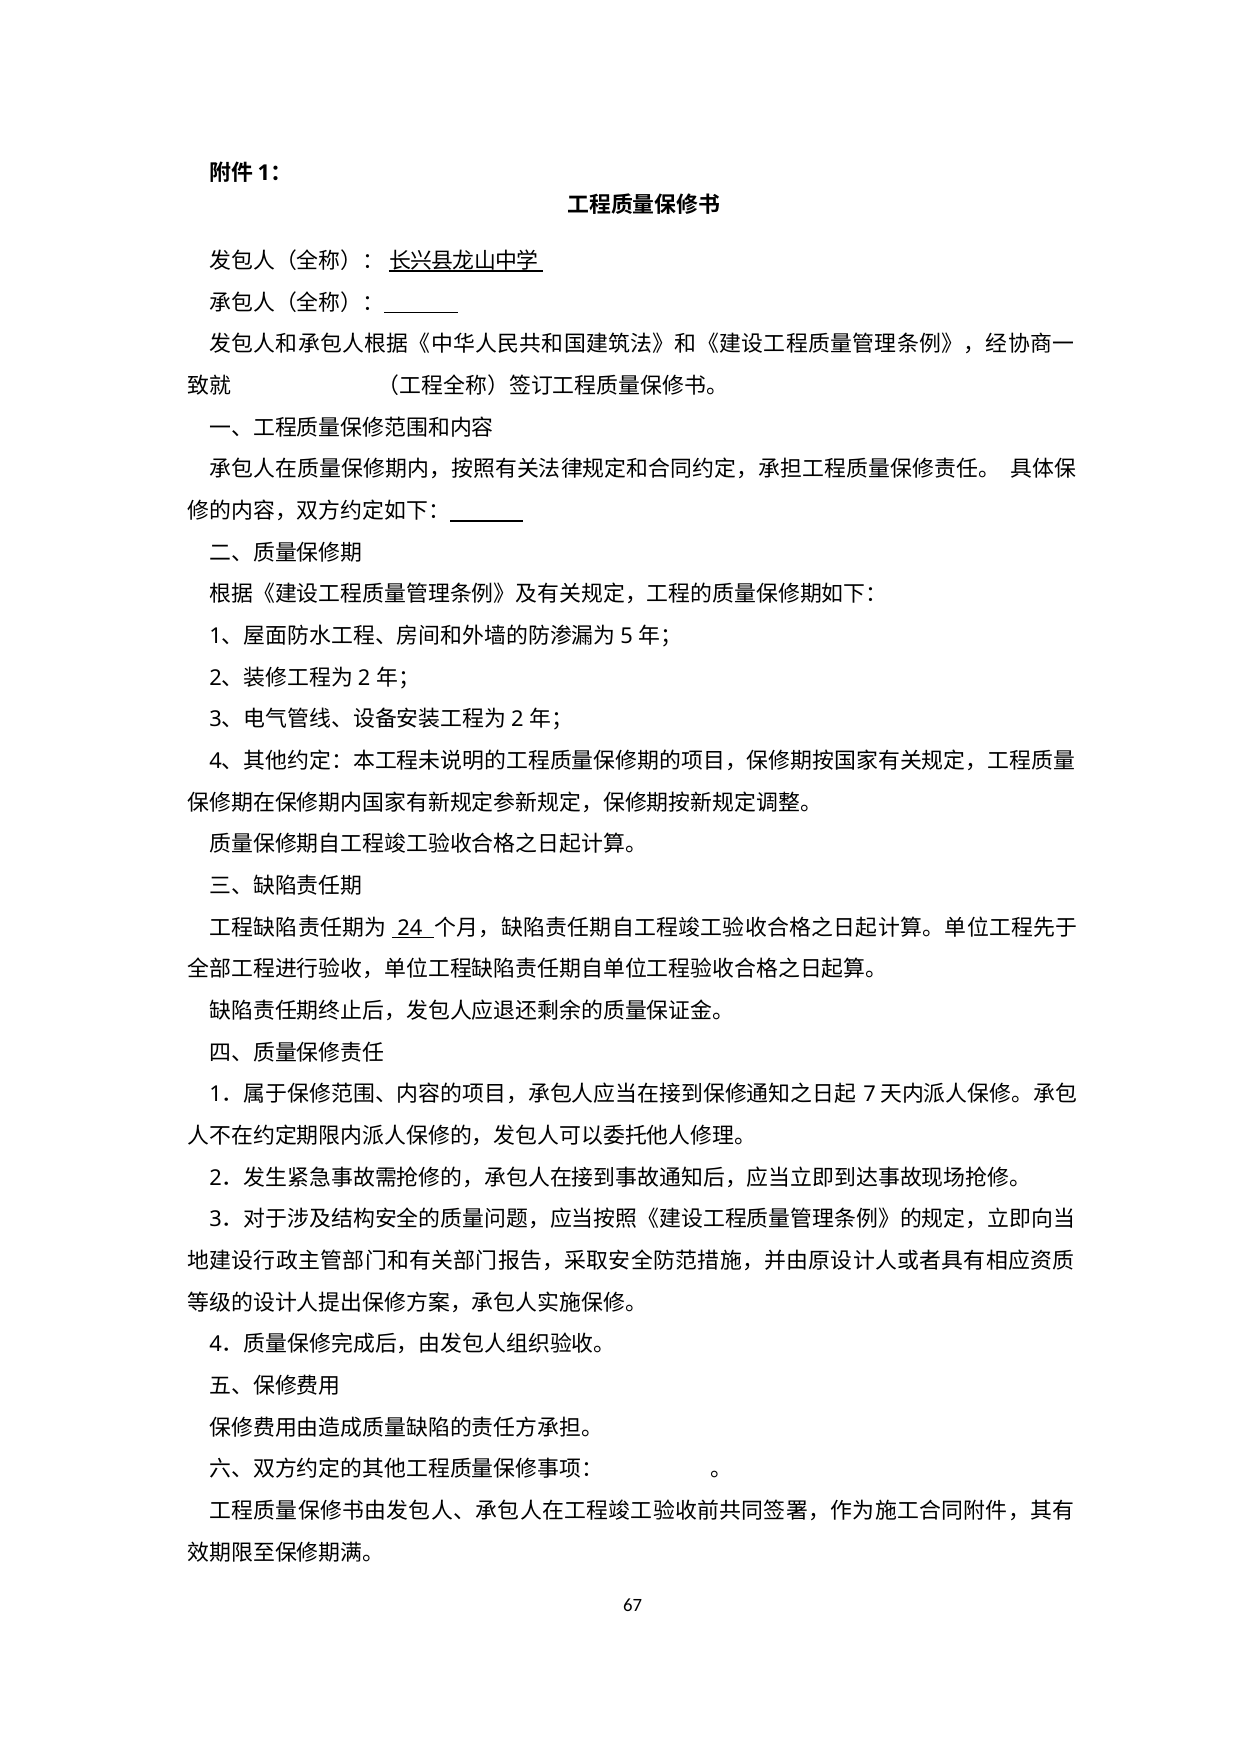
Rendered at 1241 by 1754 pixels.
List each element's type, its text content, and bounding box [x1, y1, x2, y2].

text 3．对于涉及结构安全的质量问题，应当按照《建设工程质量管理条例》的规定，立即向当地建设行政主管部门和有关部门报告，采取安全防范措施，并由原设计人或者具有相应资质等级的设计人提出保修方案，承包人实施保修。 [187, 1193, 1078, 1318]
text 4．质量保修完成后，由发包人组织验收。 [187, 1318, 1078, 1360]
text 缺陷责任期终止后，发包人应退还剩余的质量保证金。 [187, 985, 1078, 1027]
text 三、缺陷责任期 [187, 860, 1078, 902]
text 承包人在质量保修期内，按照有关法律规定和合同约定，承担工程质量保修责任。 具体保修的内容，双方约定如下： [187, 443, 1078, 527]
text 四、质量保修责任 [187, 1027, 1078, 1068]
text 承包人（全称）： [187, 277, 1078, 318]
text 二、质量保修期 [209, 527, 1078, 568]
text 1、屋面防水工程、房间和外墙的防渗漏为 5 年； [187, 610, 1078, 652]
text 2、装修工程为 2 年； [187, 652, 1078, 693]
text 1．属于保修范围、内容的项目，承包人应当在接到保修通知之日起7天内派人保修。承包人不在约定期限内派人保修的，发包人可以委托他人修理。 [187, 1068, 1078, 1152]
text 工程缺陷责任期为 24 个月，缺陷责任期自工程竣工验收合格之日起计算。单位工程先于全部工程进行验收，单位工程缺陷责任期自单位工程验收合格之日起算。 [187, 902, 1078, 985]
text 质量保修期自工程竣工验收合格之日起计算。 [187, 818, 1078, 860]
text 2．发生紧急事故需抢修的，承包人在接到事故通知后，应当立即到达事故现场抢修。 [187, 1152, 1078, 1193]
text 六、双方约定的其他工程质量保修事项： 。 [187, 1443, 1078, 1485]
text 附件1： [187, 150, 1078, 187]
text 工程质量保修书由发包人、承包人在工程竣工验收前共同签署，作为施工合同附件，其有效期限至保修期满。 [187, 1485, 1078, 1568]
text 发包人（全称）： 长兴县龙山中学 [187, 235, 1078, 277]
text 工程质量保修书 [187, 187, 1078, 219]
text 4、其他约定：本工程未说明的工程质量保修期的项目，保修期按国家有关规定，工程质量保修期在保修期内国家有新规定参新规定，保修期按新规定调整。 [187, 735, 1078, 818]
text 3、电气管线、设备安装工程为 2 年； [187, 693, 1078, 735]
text 一、工程质量保修范围和内容 [187, 402, 1078, 443]
text 根据《建设工程质量管理条例》及有关规定，工程的质量保修期如下： [187, 568, 1078, 610]
text 五、保修费用 [187, 1360, 1078, 1402]
text 发包人和承包人根据《中华人民共和国建筑法》和《建设工程质量管理条例》，经协商一致就 （工程全称）签订工程质量保修书。 [187, 318, 1078, 402]
text 保修费用由造成质量缺陷的责任方承担。 [187, 1402, 1078, 1443]
